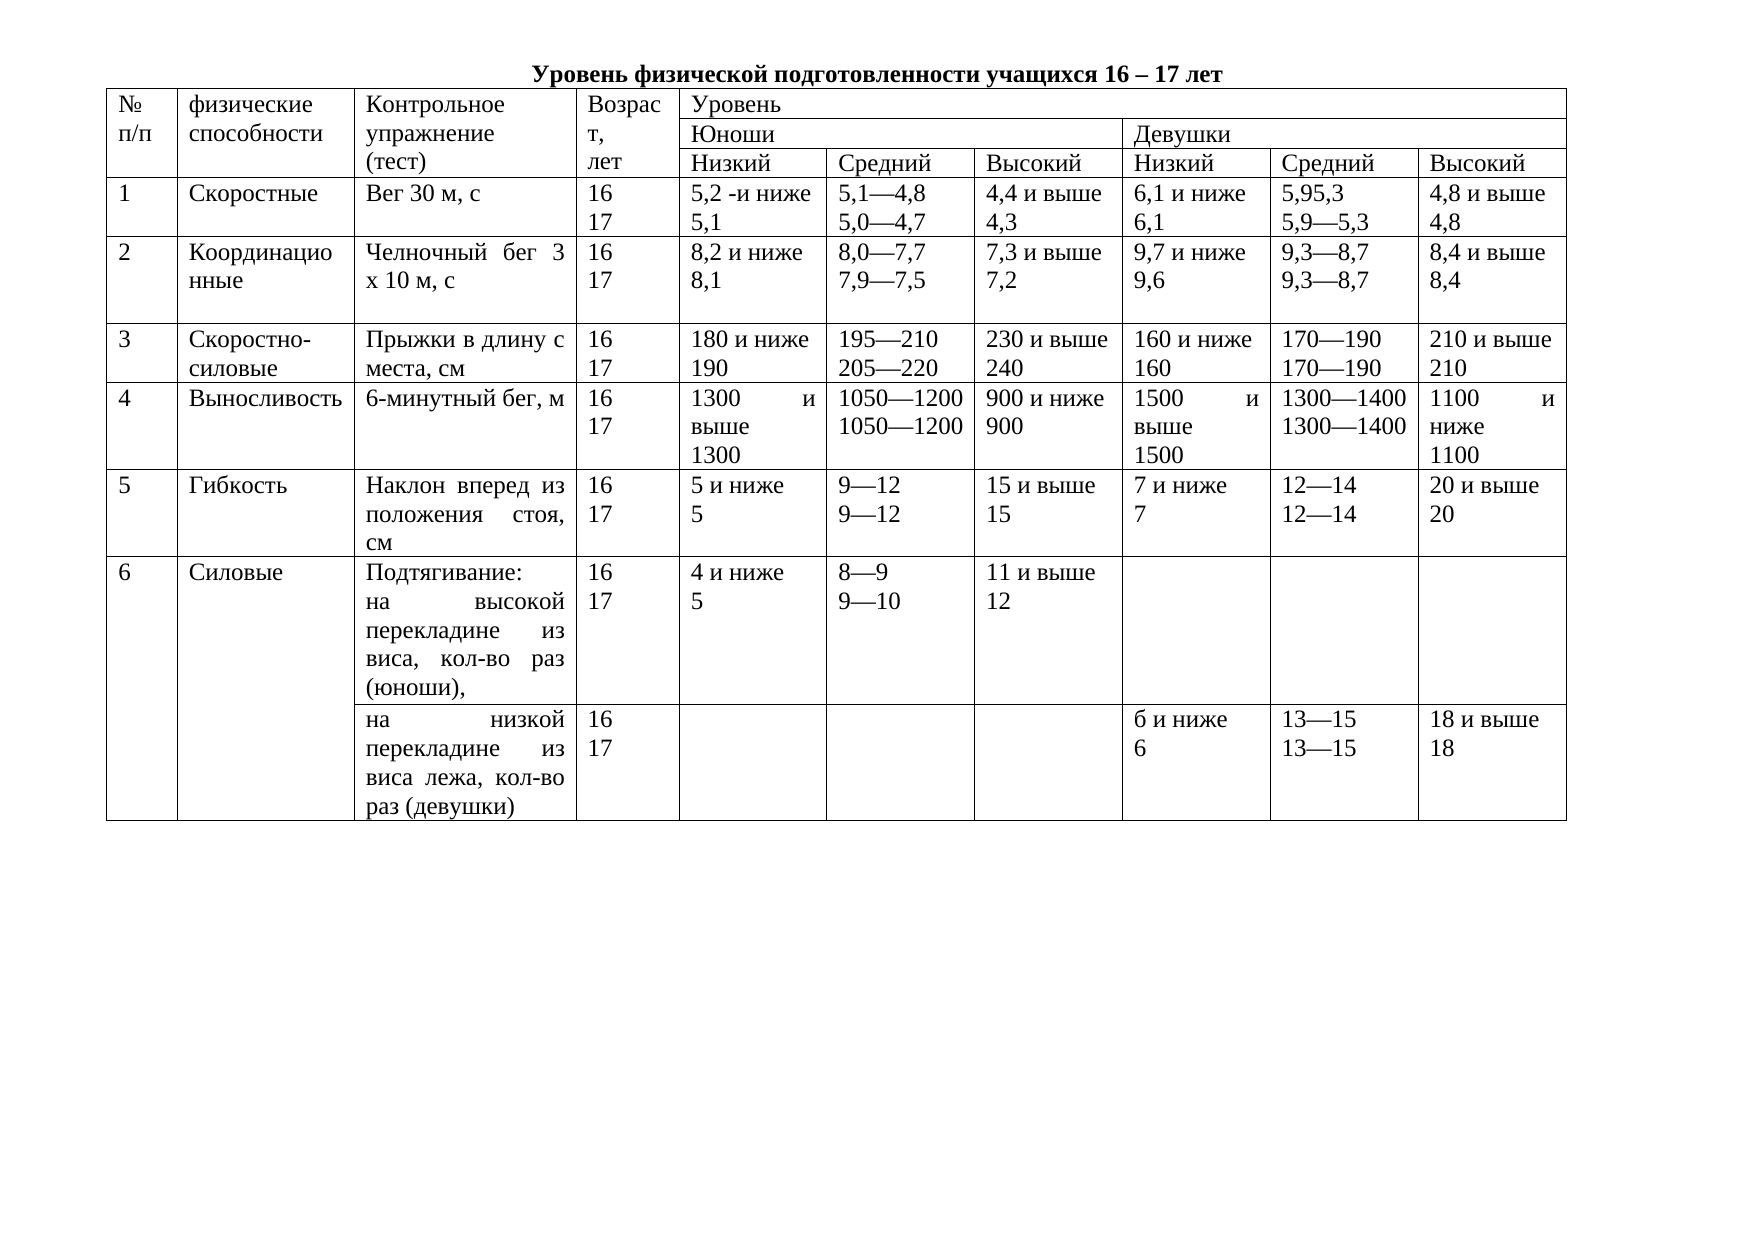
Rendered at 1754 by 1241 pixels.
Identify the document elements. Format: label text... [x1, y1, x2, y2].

table_cell 16 17 [577, 383, 679, 469]
table_cell 6,1 и ниже 6,1 [1123, 178, 1270, 236]
table_cell б и ниже 6 [1123, 705, 1270, 819]
table_cell 4 [107, 383, 177, 469]
table_cell 160 и ниже 160 [1123, 324, 1270, 382]
table_cell [1419, 557, 1566, 703]
table_cell 18 и выше 18 [1419, 705, 1566, 819]
table_cell 9—12 9—12 [827, 470, 974, 556]
table_cell [975, 705, 1122, 819]
table_cell 16 17 [577, 557, 679, 703]
table_cell 8—9 9—10 [827, 557, 974, 703]
table_cell Прыжки в длину с места, см [355, 324, 576, 382]
table_cell 6-минутный бег, м [355, 383, 576, 469]
table_cell Высокий [975, 149, 1122, 177]
table_cell 230 и выше 240 [975, 324, 1122, 382]
table_cell 3 [107, 324, 177, 382]
table_cell 16 17 [577, 705, 679, 819]
table_cell 1500 и выше 1500 [1123, 383, 1270, 469]
table_cell 9,7 и ниже 9,6 [1123, 237, 1270, 323]
table_cell 16 17 [577, 178, 679, 236]
table_cell 13—15 13—15 [1271, 705, 1418, 819]
table_cell [1271, 557, 1418, 703]
table_cell 5,1—4,8 5,0—4,7 [827, 178, 974, 236]
table_cell 4 и ниже 5 [680, 557, 826, 703]
table_cell 4,4 и выше 4,3 [975, 178, 1122, 236]
table_cell 16 17 [577, 470, 679, 556]
table_cell [1123, 557, 1270, 703]
table_cell 15 и выше 15 [975, 470, 1122, 556]
table_cell 11 и выше 12 [975, 557, 1122, 703]
table_cell 4,8 и выше 4,8 [1419, 178, 1566, 236]
table_cell 7 и ниже 7 [1123, 470, 1270, 556]
table_cell Скоростно-силовые [178, 324, 354, 382]
table_cell Средний [1271, 149, 1418, 177]
table_cell 1300 и выше 1300 [680, 383, 826, 469]
table_cell 8,4 и выше 8,4 [1419, 237, 1566, 323]
table_cell 5 [107, 470, 177, 556]
table_cell Средний [827, 149, 974, 177]
table_cell Челночный бег 3 х , с [355, 237, 576, 323]
table_cell 16 17 [577, 237, 679, 323]
table_cell 12—14 12—14 [1271, 470, 1418, 556]
table_header Уровень [680, 89, 1566, 118]
table_cell 20 и выше 20 [1419, 470, 1566, 556]
table_cell Подтягивание: на высокой перекладине из виса, кол-во раз (юноши), [355, 557, 576, 703]
table_cell 210 и выше 210 [1419, 324, 1566, 382]
table_header № п/п [107, 89, 177, 177]
table_header физические способности [178, 89, 354, 177]
table_header Возраст, лет [577, 89, 679, 177]
table_cell 8,0—7,7 7,9—7,5 [827, 237, 974, 323]
table_cell 900 и ниже 900 [975, 383, 1122, 469]
table_cell [827, 705, 974, 819]
table_cell Девушки [1123, 119, 1566, 147]
table_cell 1 [107, 178, 177, 236]
table_cell 1050—1200 1050—1200 [827, 383, 974, 469]
table_cell на низкой перекладине из виса лежа, кол-во раз (девушки) [355, 705, 576, 819]
table_cell 180 и ниже 190 [680, 324, 826, 382]
table_cell [680, 705, 826, 819]
table_cell Гибкость [178, 470, 354, 556]
table_cell 1300—1400 1300—1400 [1271, 383, 1418, 469]
table_cell 5,2 -и ниже 5,1 [680, 178, 826, 236]
table_cell Силовые [178, 557, 354, 819]
table_cell 170—190 170—190 [1271, 324, 1418, 382]
table_cell Вег , с [355, 178, 576, 236]
table_cell Низкий [680, 149, 826, 177]
table_cell Наклон вперед из положения стоя, см [355, 470, 576, 556]
text Уровень физической подготовленности учащихся 16 – 17 лет [118, 59, 1636, 88]
table_cell 2 [107, 237, 177, 323]
table_cell 5,95,3 5,9—5,3 [1271, 178, 1418, 236]
table_header Контрольное упражнение (тест) [355, 89, 576, 177]
table_cell Выносливость [178, 383, 354, 469]
table_cell 7,3 и выше 7,2 [975, 237, 1122, 323]
table_cell 5 и ниже 5 [680, 470, 826, 556]
table_cell 8,2 и ниже 8,1 [680, 237, 826, 323]
table_cell Низкий [1123, 149, 1270, 177]
table_cell 195—210 205—220 [827, 324, 974, 382]
table_cell Скоростные [178, 178, 354, 236]
table_cell 1100 и ниже 1100 [1419, 383, 1566, 469]
table_cell 9,3—8,7 9,3—8,7 [1271, 237, 1418, 323]
table_cell 16 17 [577, 324, 679, 382]
table_cell Высокий [1419, 149, 1566, 177]
table_cell Юноши [680, 119, 1122, 147]
table_cell 6 [107, 557, 177, 819]
table_cell Координационные [178, 237, 354, 323]
